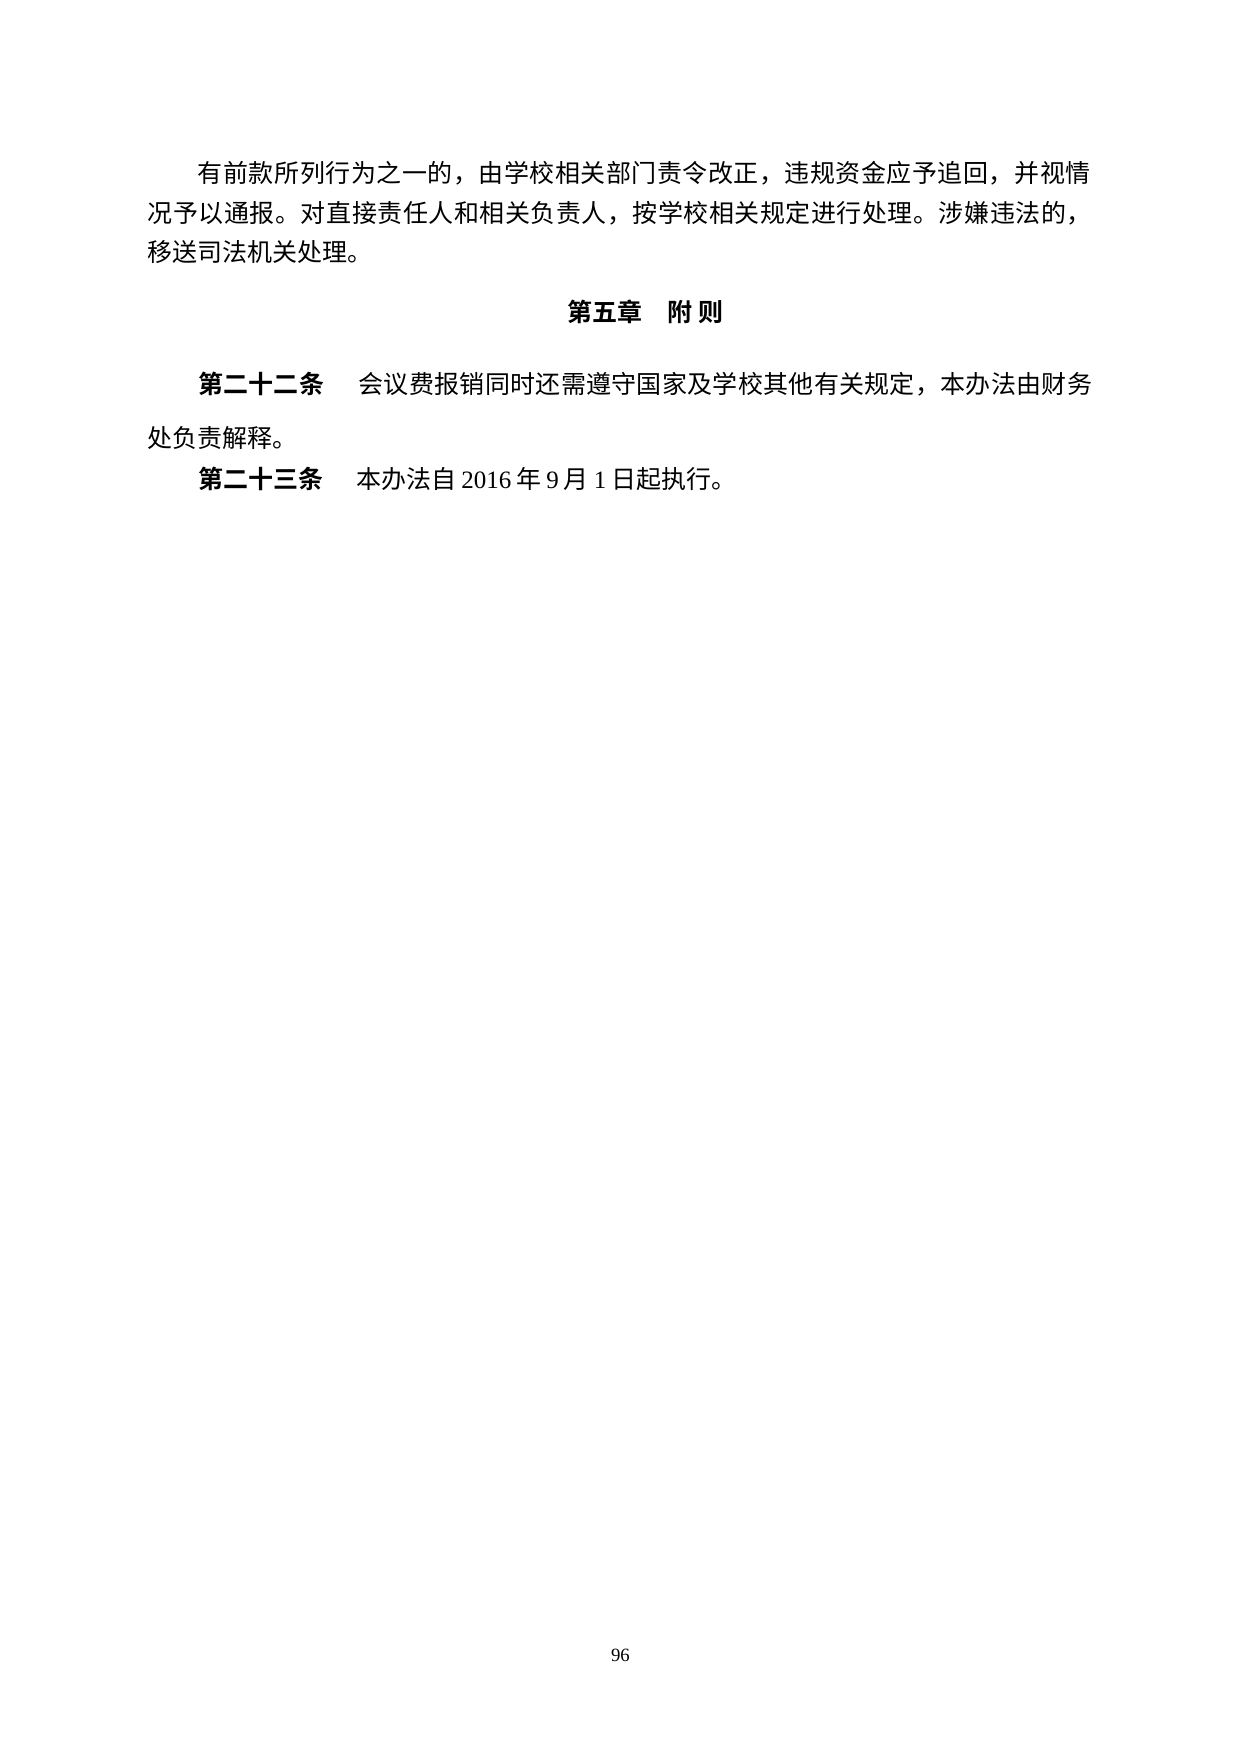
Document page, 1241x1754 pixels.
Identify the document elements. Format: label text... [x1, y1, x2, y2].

text 第五章 附 则 [148, 291, 1092, 330]
text 第二十三条 本办法自2016年9月1日起执行。 [148, 458, 1092, 498]
text 有前款所列行为之一的，由学校相关部门责令改正，违规资金应予追回，并视情况予以通报。对直接责任人和相关负责人，按学校相关规定进行处理。涉嫌违法的，移送司法机关处理。 [148, 152, 1092, 271]
text 第二十二条 会议费报销同时还需遵守国家及学校其他有关规定，本办法由财务处负责解释。 [148, 350, 1092, 458]
